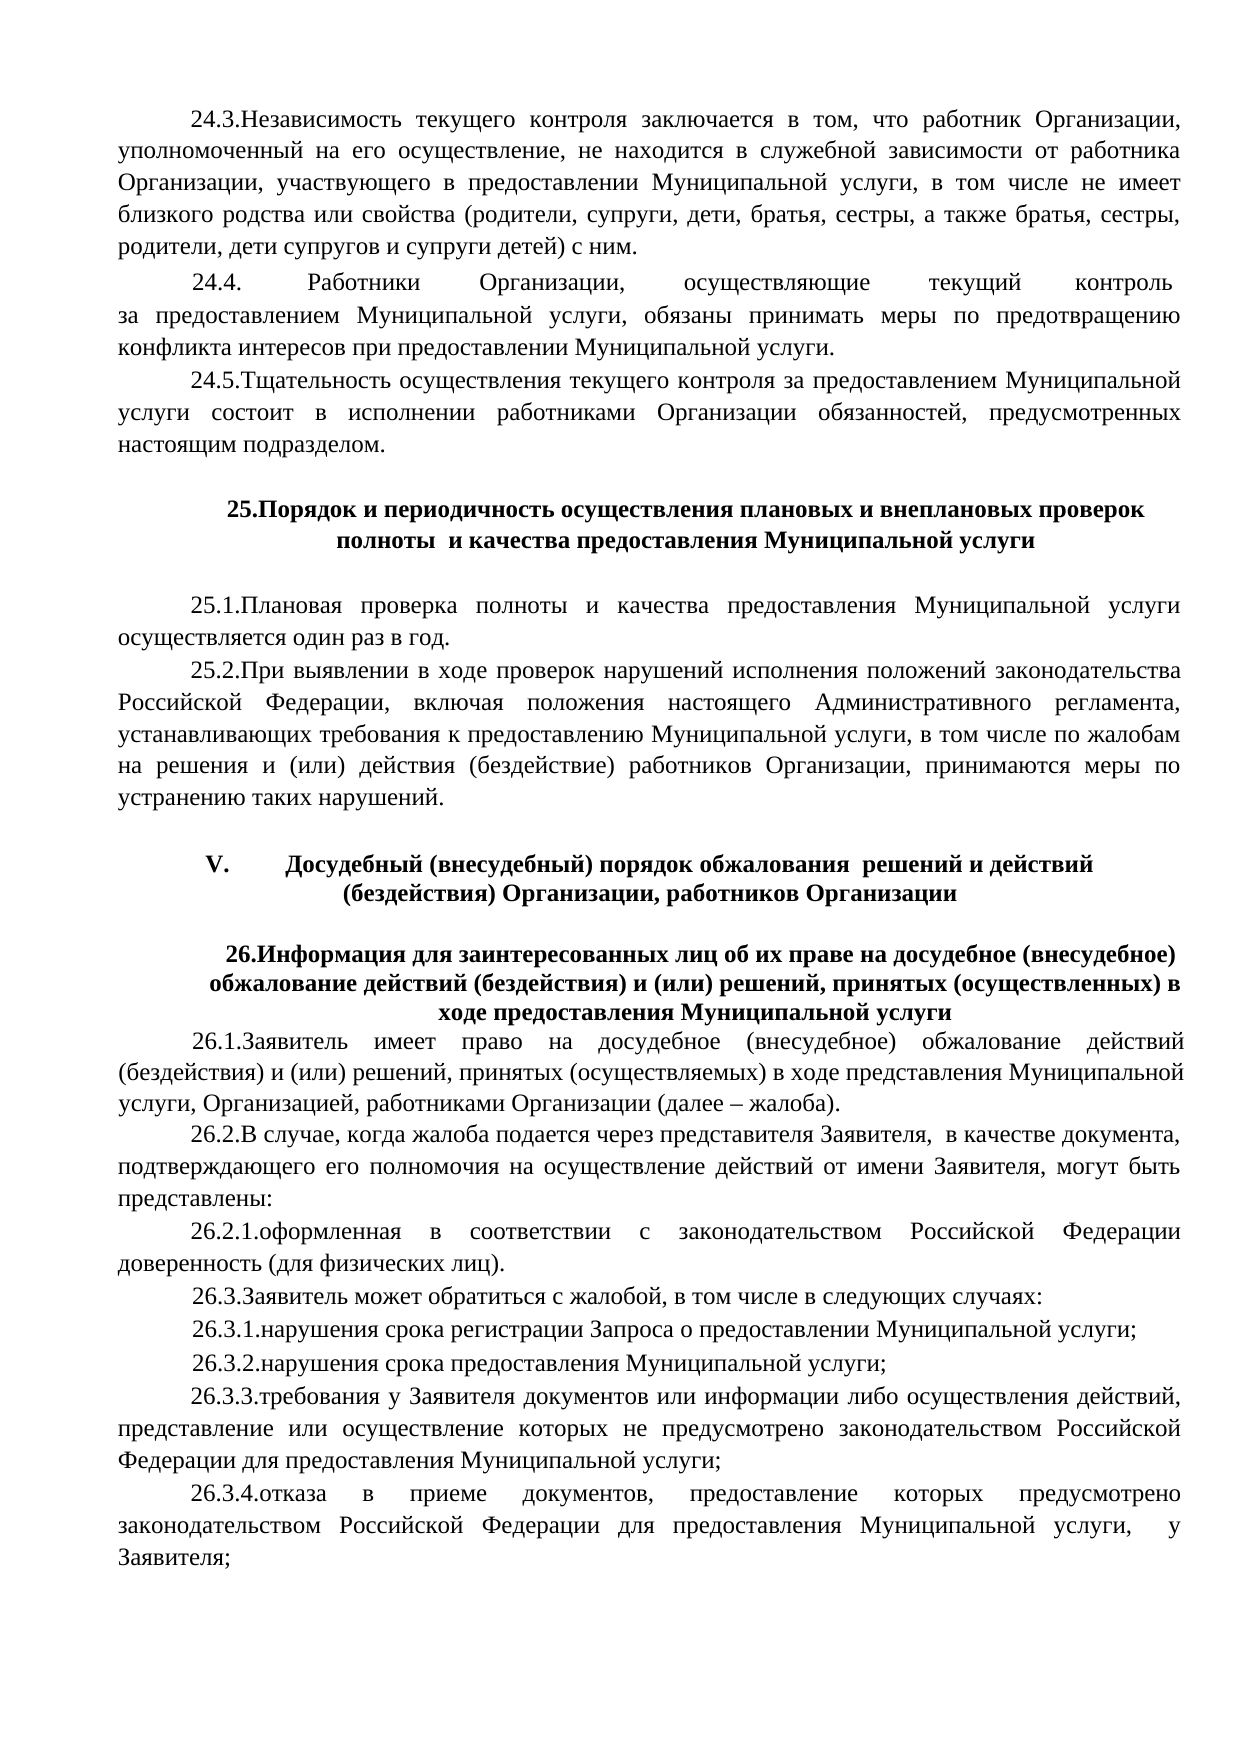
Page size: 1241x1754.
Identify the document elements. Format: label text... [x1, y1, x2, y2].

text 25.2.При выявлении в ходе проверок нарушений исполнения положений законодательства Российской Федерации, включая положения настоящего Административного регламента, устанавливающих требования к предоставлению Муниципальной услуги, в том числе по жалобам на решения и (или) действия (бездействие) работников Организации, принимаются меры по устранению таких нарушений. [118, 655, 1182, 811]
text 24.5.Тщательность осуществления текущего контроля за предоставлением Муниципальной услуги состоит в исполнении работниками Организации обязанностей, предусмотренных настоящим подразделом. [118, 366, 1182, 458]
text 26.3.3.требования у Заявителя документов или информации либо осуществления действий, представление или осуществление которых не предусмотрено законодательством Российской Федерации для предоставления Муниципальной услуги; [118, 1381, 1182, 1473]
text 26.2.1.оформленная в соответствии с законодательством Российской Федерации доверенность (для физических лиц). [118, 1216, 1182, 1277]
text 26.3.Заявитель может обратиться с жалобой, в том числе в следующих случаях: [192, 1281, 1182, 1310]
subtitle 25.Порядок и периодичность осуществления плановых и внеплановых проверок полноты и качества предоставления Муниципальной услуги [190, 494, 1182, 554]
subtitle 26.Информация для заинтересованных лиц об их праве на досудебное (внесудебное) обжалование действий (бездействия) и (или) решений, принятых (осуществленных) в ходе предоставления Муниципальной услуги [205, 940, 1185, 1026]
text 26.3.4.отказа в приеме документов, предоставление которых предусмотрено законодательством Российской Федерации для предоставления Муниципальной услуги, у Заявителя; [118, 1478, 1182, 1570]
subtitle V. Досудебный (внесудебный) порядок обжалования решений и действий (бездействия) Организации, работников Организации [186, 849, 1113, 907]
text 26.3.1.нарушения срока регистрации Запроса о предоставлении Муниципальной услуги; [192, 1314, 1182, 1343]
text 24.4. Работники Организации, осуществляющие текущий контроль [118, 267, 1185, 296]
text 26.1.Заявитель имеет право на досудебное (внесудебное) обжалование действий (бездействия) и (или) решений, принятых (осуществляемых) в ходе представления Муниципальной услуги, Организацией, работниками Организации (далее – жалоба). [118, 1026, 1185, 1117]
text за предоставлением Муниципальной услуги, обязаны принимать меры по предотвращению конфликта интересов при предоставлении Муниципальной услуги. [118, 301, 1182, 361]
text 26.3.2.нарушения срока предоставления Муниципальной услуги; [192, 1348, 1182, 1376]
text 24.3.Независимость текущего контроля заключается в том, что работник Организации, уполномоченный на его осуществление, не находится в служебной зависимости от работника Организации, участвующего в предоставлении Муниципальной услуги, в том числе не имеет близкого родства или свойства (родители, супруги, дети, братья, сестры, а также братья, сестры, родители, дети супругов и супруги детей) с ним. [118, 104, 1182, 260]
text 26.2.В случае, когда жалоба подается через представителя Заявителя, в качестве документа, подтверждающего его полномочия на осуществление действий от имени Заявителя, могут быть представлены: [118, 1119, 1182, 1212]
text 25.1.Плановая проверка полноты и качества предоставления Муниципальной услуги осуществляется один раз в год. [118, 590, 1182, 650]
